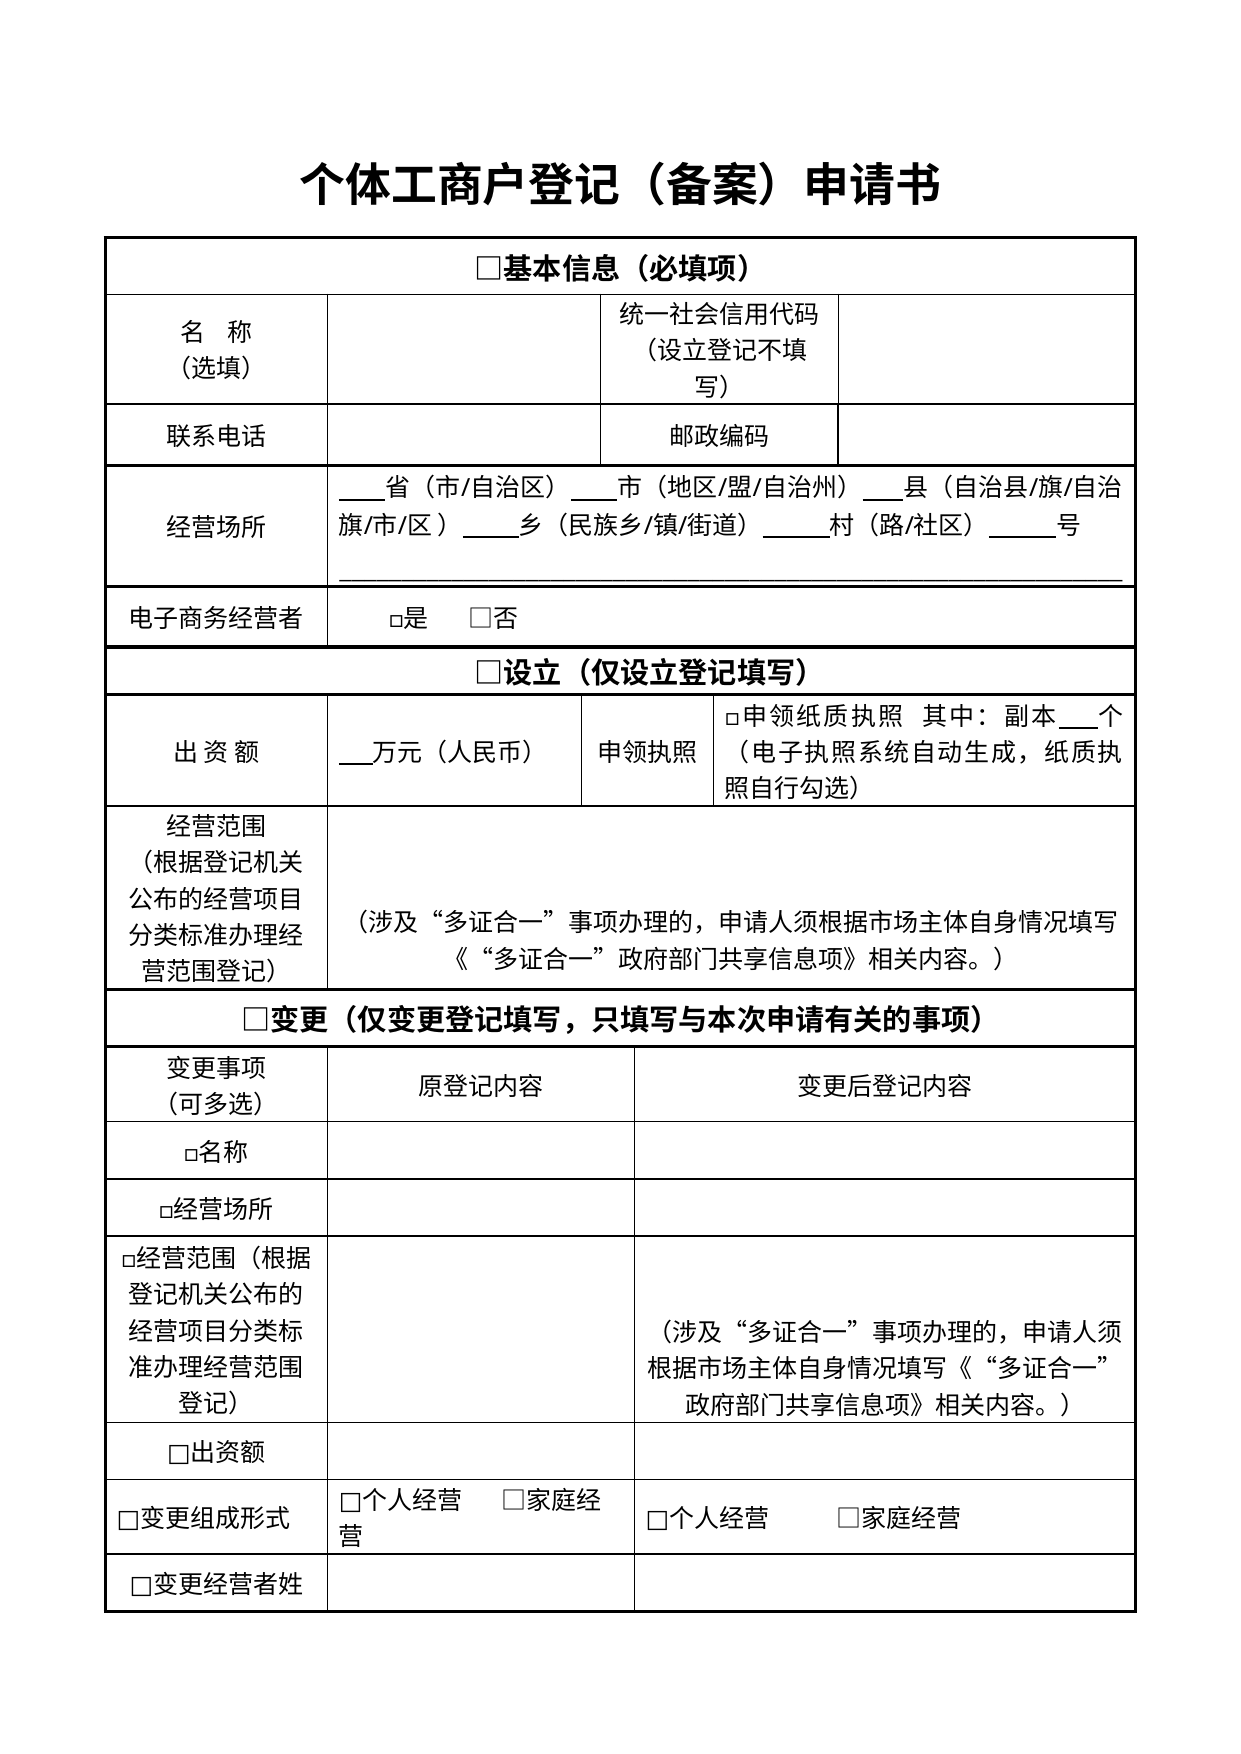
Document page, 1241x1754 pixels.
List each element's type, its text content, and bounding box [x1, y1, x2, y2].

table_cell （涉及“多证合一”事项办理的，申请人须根据市场主体自身情况填写《“多证合一”政府部门共享信息项》相关内容。） [635, 1237, 1134, 1421]
table_header □基本信息（必填项） [107, 239, 1134, 293]
table_cell [839, 295, 1134, 403]
table_cell 变更事项 （可多选） [107, 1048, 327, 1121]
table_cell 万元（人民币） [328, 696, 581, 805]
table_cell [839, 405, 1134, 463]
table_cell [328, 1555, 634, 1610]
table_cell [635, 1180, 1134, 1235]
text 个体工商户登记（备案）申请书 [145, 163, 1096, 211]
table_cell [328, 405, 600, 463]
table_cell [635, 1423, 1134, 1479]
table_cell □个人经营 □家庭经营 [635, 1480, 1134, 1553]
table_cell 经营场所 [107, 467, 327, 585]
table_cell □经营场所 [107, 1180, 327, 1235]
table_cell [328, 1237, 634, 1421]
table_cell （涉及“多证合一”事项办理的，申请人须根据市场主体自身情况填写《“多证合一”政府部门共享信息项》相关内容。） [328, 807, 1134, 988]
table_cell □设立（仅设立登记填写） [107, 649, 1134, 693]
table_cell □个人经营 □家庭经营 [328, 1480, 634, 1553]
table_cell 省（市/自治区） 市（地区/盟/自治州） 县（自治县/旗/自治旗/市/区 ） 乡（民族乡/镇/街道） 村（路/社区） 号 _______________________________________________________________ [328, 467, 1134, 585]
table_cell [635, 1555, 1134, 1610]
table_cell [328, 1180, 634, 1235]
table_cell 原登记内容 [328, 1048, 634, 1121]
table_cell [328, 1423, 634, 1479]
table_cell 经营范围 （根据登记机关公布的经营项目分类标准办理经营范围登记） [107, 807, 327, 988]
table_cell □变更（仅变更登记填写，只填写与本次申请有关的事项） [107, 991, 1134, 1045]
table_cell 变更后登记内容 [635, 1048, 1134, 1121]
table_cell □变更组成形式 [107, 1480, 327, 1553]
table_cell 统一社会信用代码 （设立登记不填写） [601, 295, 838, 403]
table_cell 邮政编码 [601, 405, 837, 463]
table_cell □出资额 [107, 1423, 327, 1479]
table_cell □经营范围（根据登记机关公布的经营项目分类标准办理经营范围登记） [107, 1237, 327, 1421]
table_cell □名称 [107, 1122, 327, 1178]
table_cell 电子商务经营者 [107, 588, 327, 645]
table_cell [328, 295, 600, 403]
table_cell 名 称 （选填） [107, 295, 327, 403]
table_cell □变更经营者姓名、住所 [107, 1555, 327, 1610]
table_cell □是 □否 [328, 588, 1134, 645]
table_cell [635, 1122, 1134, 1178]
table_cell 联系电话 [107, 405, 327, 463]
table_cell □申领纸质执照 其中：副本 个（电子执照系统自动生成，纸质执照自行勾选） [714, 696, 1134, 805]
table_cell 申领执照 [582, 696, 713, 805]
table_cell 出 资 额 [107, 696, 327, 805]
table_cell [328, 1122, 634, 1178]
